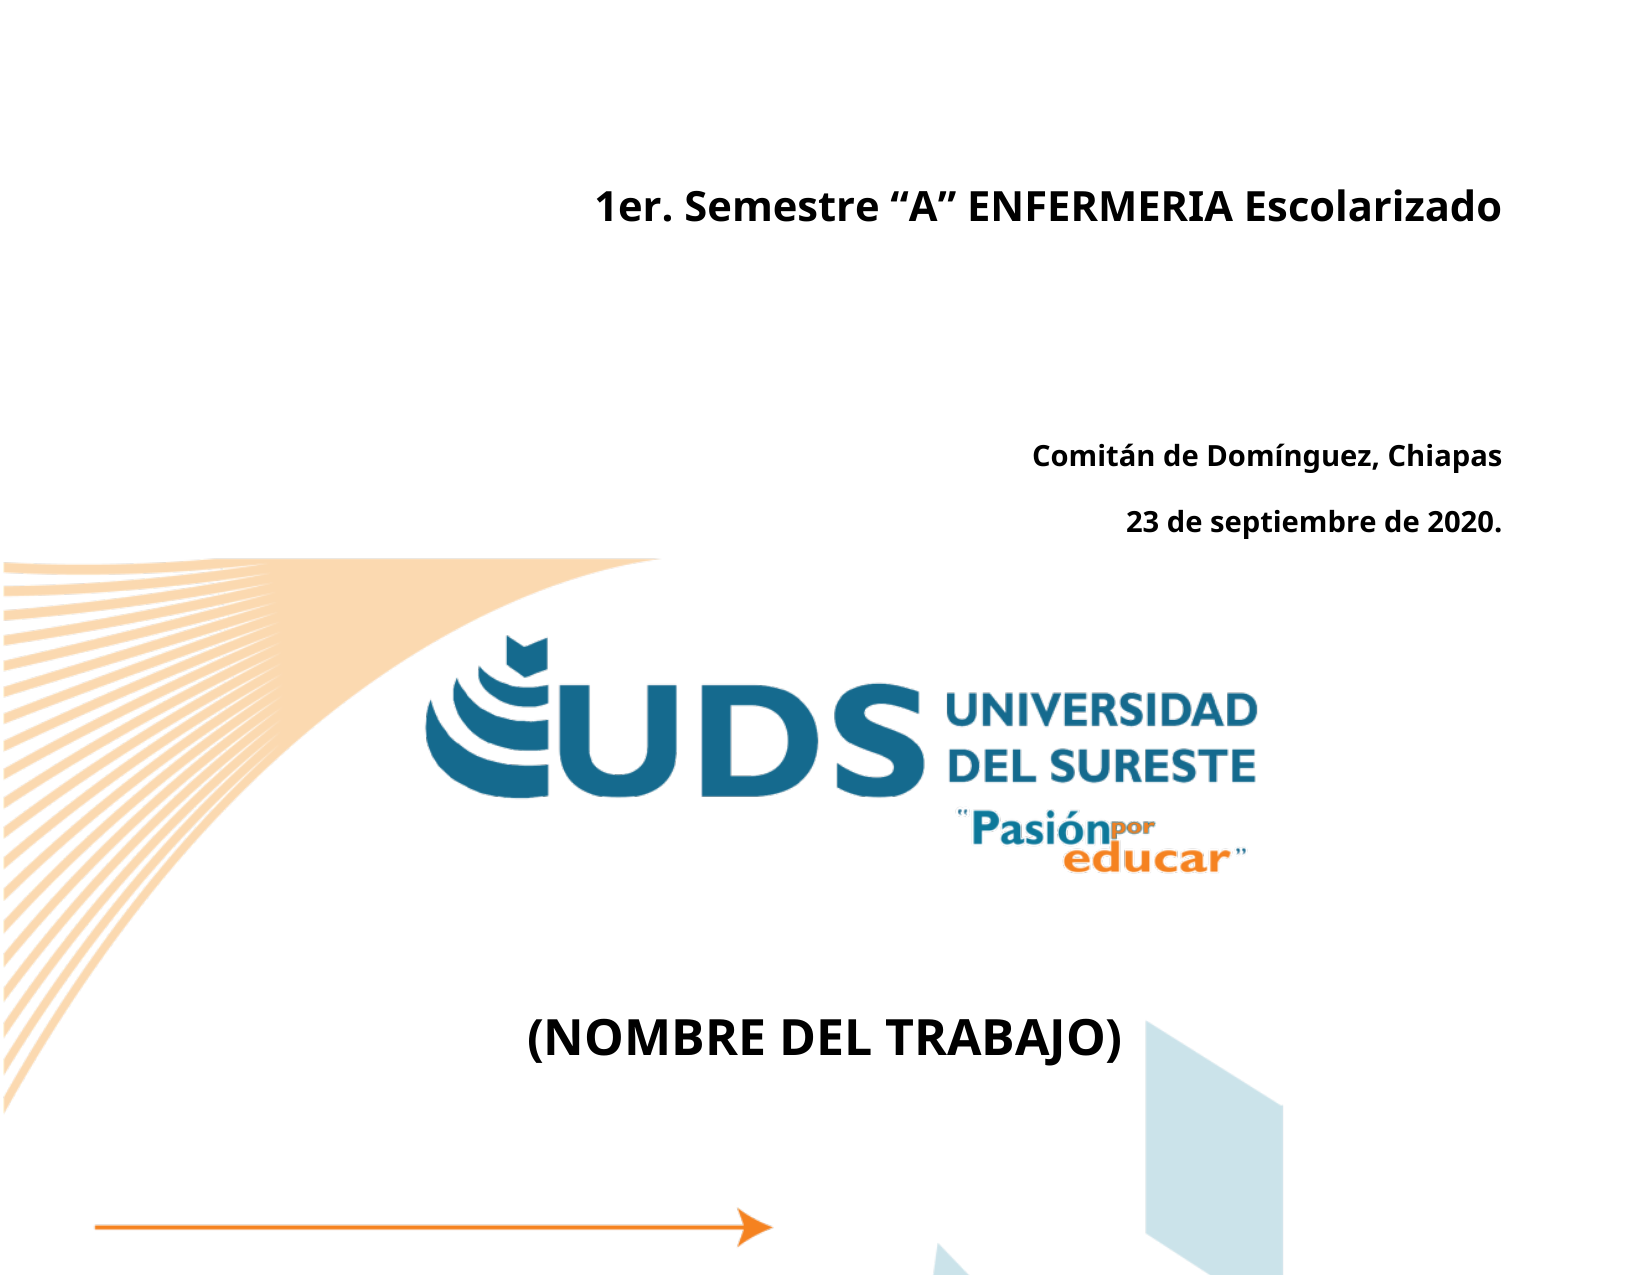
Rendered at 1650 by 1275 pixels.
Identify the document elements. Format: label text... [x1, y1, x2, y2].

picture [0, 557, 1287, 1275]
text 1er. Semestre “A” ENFERMERIA Escolarizado [148, 177, 1502, 234]
text Comitán de Domínguez, Chiapas [148, 435, 1502, 475]
text 23 de septiembre de 2020. [148, 502, 1502, 541]
text (NOMBRE DEL TRABAJO) [148, 1002, 1502, 1070]
